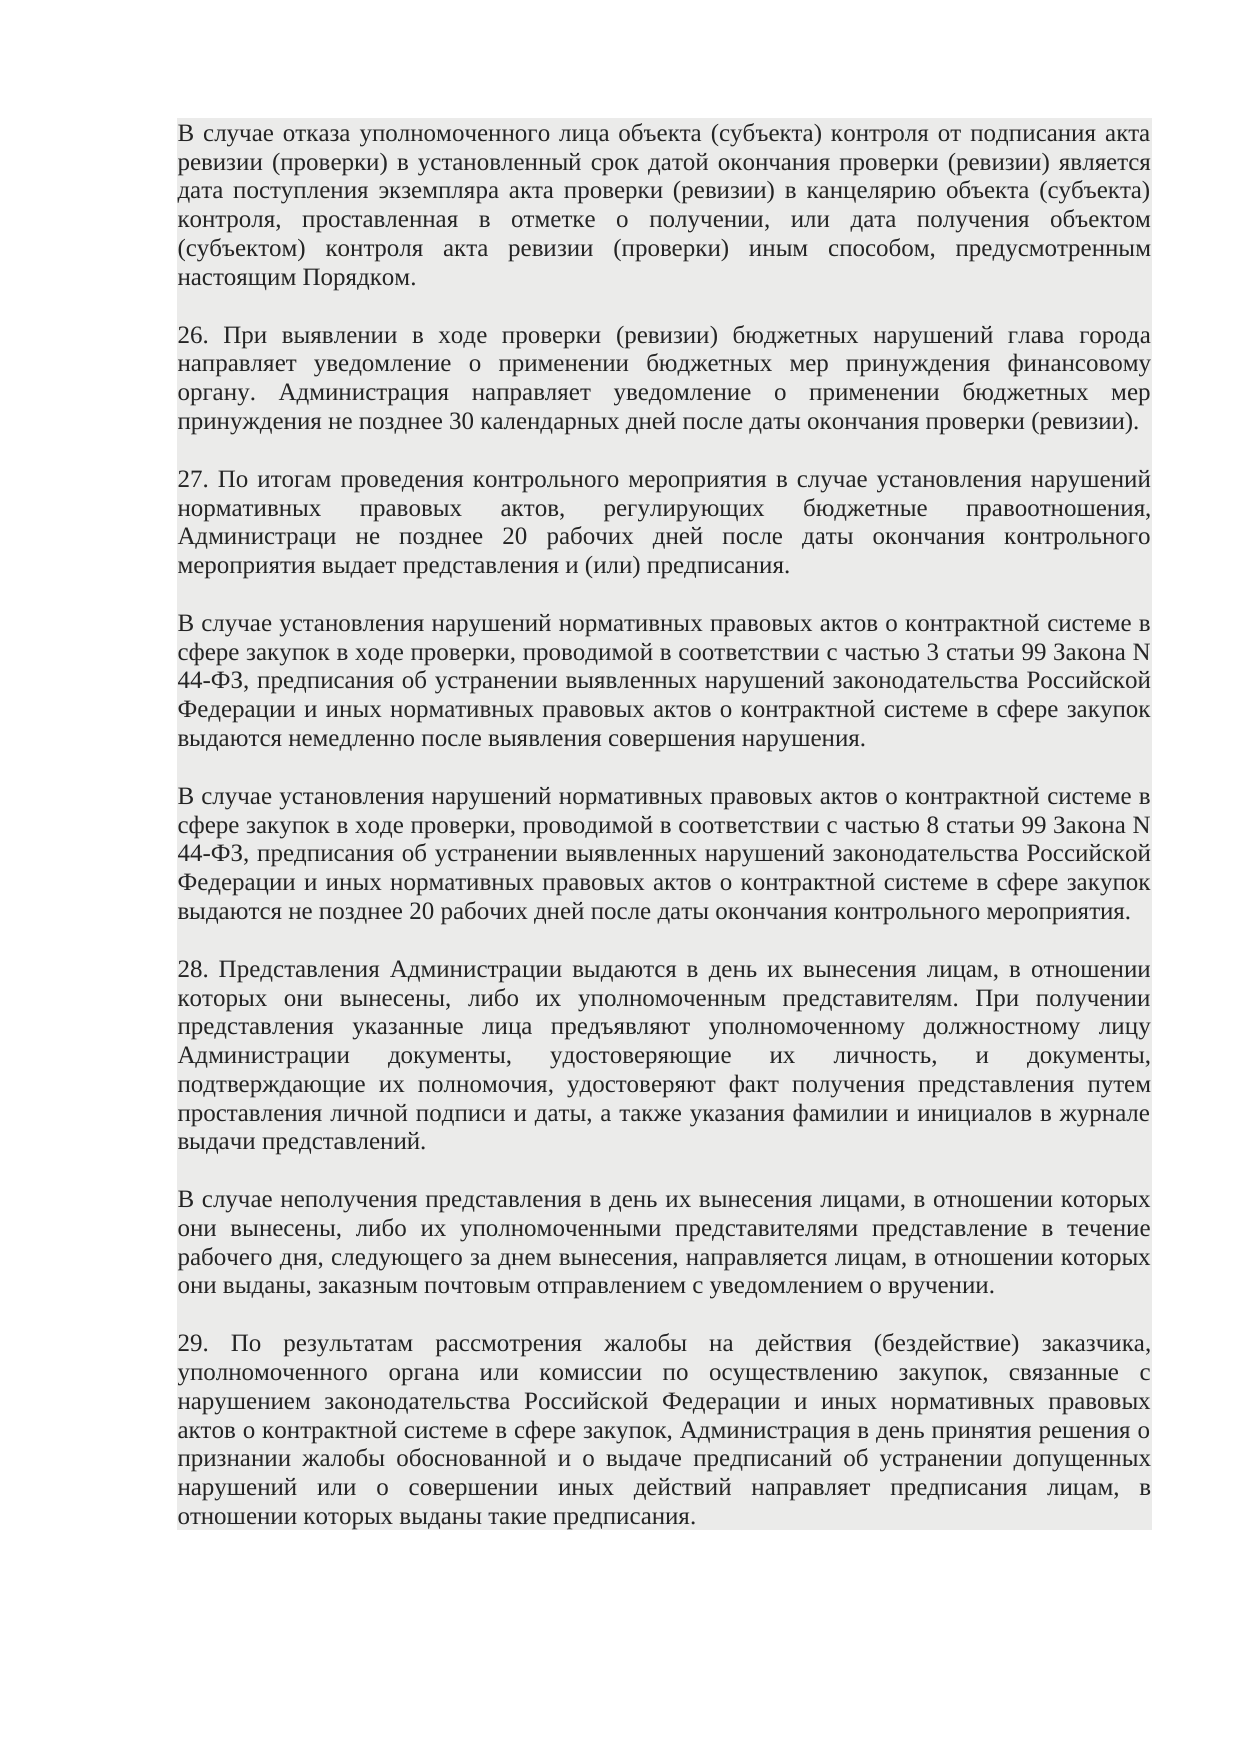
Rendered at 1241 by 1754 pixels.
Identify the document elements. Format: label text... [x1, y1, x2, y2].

text В случае установления нарушений нормативных правовых актов о контрактной системе в сфере закупок в ходе проверки, проводимой в соответствии с частью 8 статьи 99 Закона N 44-ФЗ, предписания об устранении выявленных нарушений законодательства Российской Федерации и иных нормативных правовых актов о контрактной системе в сфере закупок выдаются не позднее 20 рабочих дней после даты окончания контрольного мероприятия. [177, 781, 1152, 925]
text В случае неполучения представления в день их вынесения лицами, в отношении которых они вынесены, либо их уполномоченными представителями представление в течение рабочего дня, следующего за днем вынесения, направляется лицам, в отношении которых они выданы, заказным почтовым отправлением с уведомлением о вручении. [177, 1184, 1152, 1299]
text В случае отказа уполномоченного лица объекта (субъекта) контроля от подписания акта ревизии (проверки) в установленный срок датой окончания проверки (ревизии) является дата поступления экземпляра акта проверки (ревизии) в канцелярию объекта (субъекта) контроля, проставленная в отметке о получении, или дата получения объектом (субъектом) контроля акта ревизии (проверки) иным способом, предусмотренным настоящим Порядком. [177, 118, 1152, 291]
text 27. По итогам проведения контрольного мероприятия в случае установления нарушений нормативных правовых актов, регулирующих бюджетные правоотношения, Администраци не позднее 20 рабочих дней после даты окончания контрольного мероприятия выдает представления и (или) предписания. [177, 464, 1152, 579]
text 26. При выявлении в ходе проверки (ревизии) бюджетных нарушений глава города направляет уведомление о применении бюджетных мер принуждения финансовому органу. Администрация направляет уведомление о применении бюджетных мер принуждения не позднее 30 календарных дней после даты окончания проверки (ревизии). [177, 320, 1152, 435]
text 28. Представления Администрации выдаются в день их вынесения лицам, в отношении которых они вынесены, либо их уполномоченным представителям. При получении представления указанные лица предъявляют уполномоченному должностному лицу Администрации документы, удостоверяющие их личность, и документы, подтверждающие их полномочия, удостоверяют факт получения представления путем проставления личной подписи и даты, а также указания фамилии и инициалов в журнале выдачи представлений. [177, 954, 1152, 1155]
text 29. По результатам рассмотрения жалобы на действия (бездействие) заказчика, уполномоченного органа или комиссии по осуществлению закупок, связанные с нарушением законодательства Российской Федерации и иных нормативных правовых актов о контрактной системе в сфере закупок, Администрация в день принятия решения о признании жалобы обоснованной и о выдаче предписаний об устранении допущенных нарушений или о совершении иных действий направляет предписания лицам, в отношении которых выданы такие предписания. [177, 1328, 1152, 1530]
text В случае установления нарушений нормативных правовых актов о контрактной системе в сфере закупок в ходе проверки, проводимой в соответствии с частью 3 статьи 99 Закона N 44-ФЗ, предписания об устранении выявленных нарушений законодательства Российской Федерации и иных нормативных правовых актов о контрактной системе в сфере закупок выдаются немедленно после выявления совершения нарушения. [177, 608, 1152, 752]
